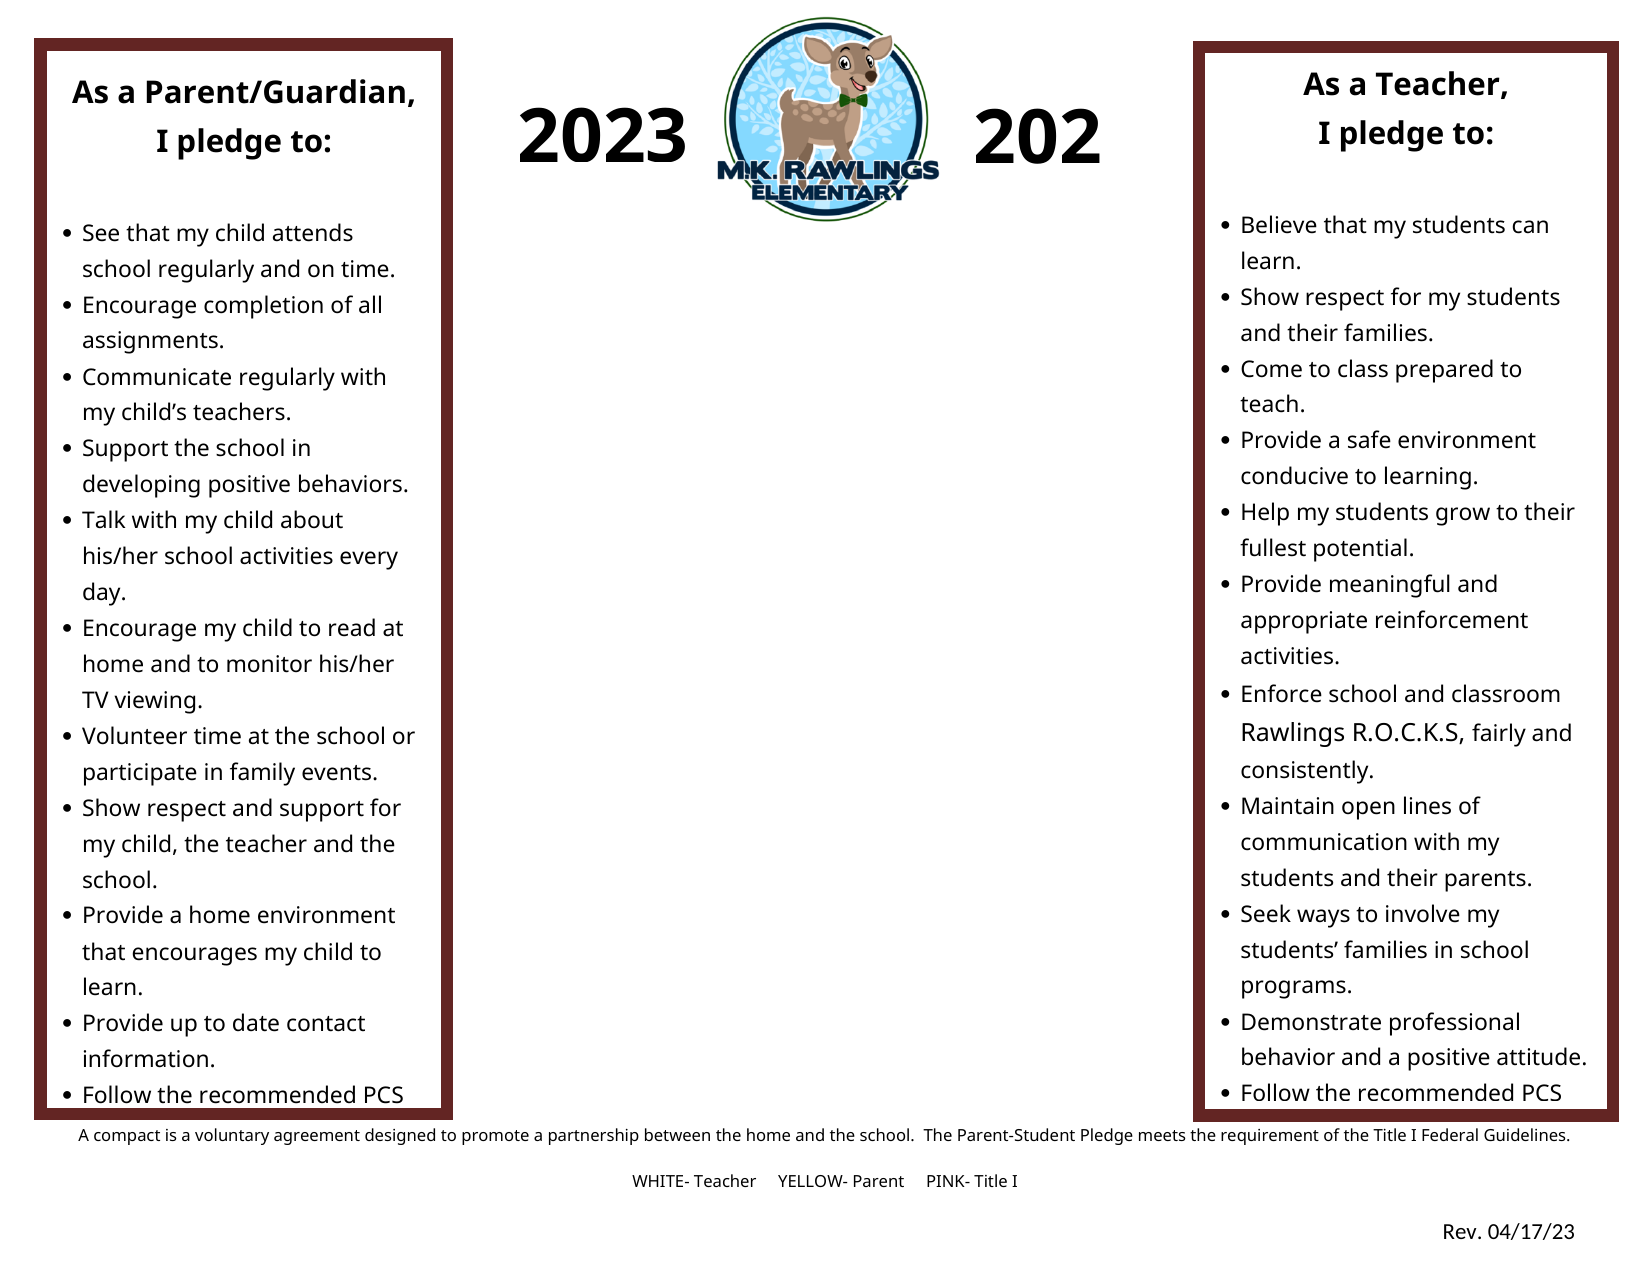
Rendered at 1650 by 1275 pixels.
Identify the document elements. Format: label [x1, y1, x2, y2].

picture [707, 1, 943, 237]
